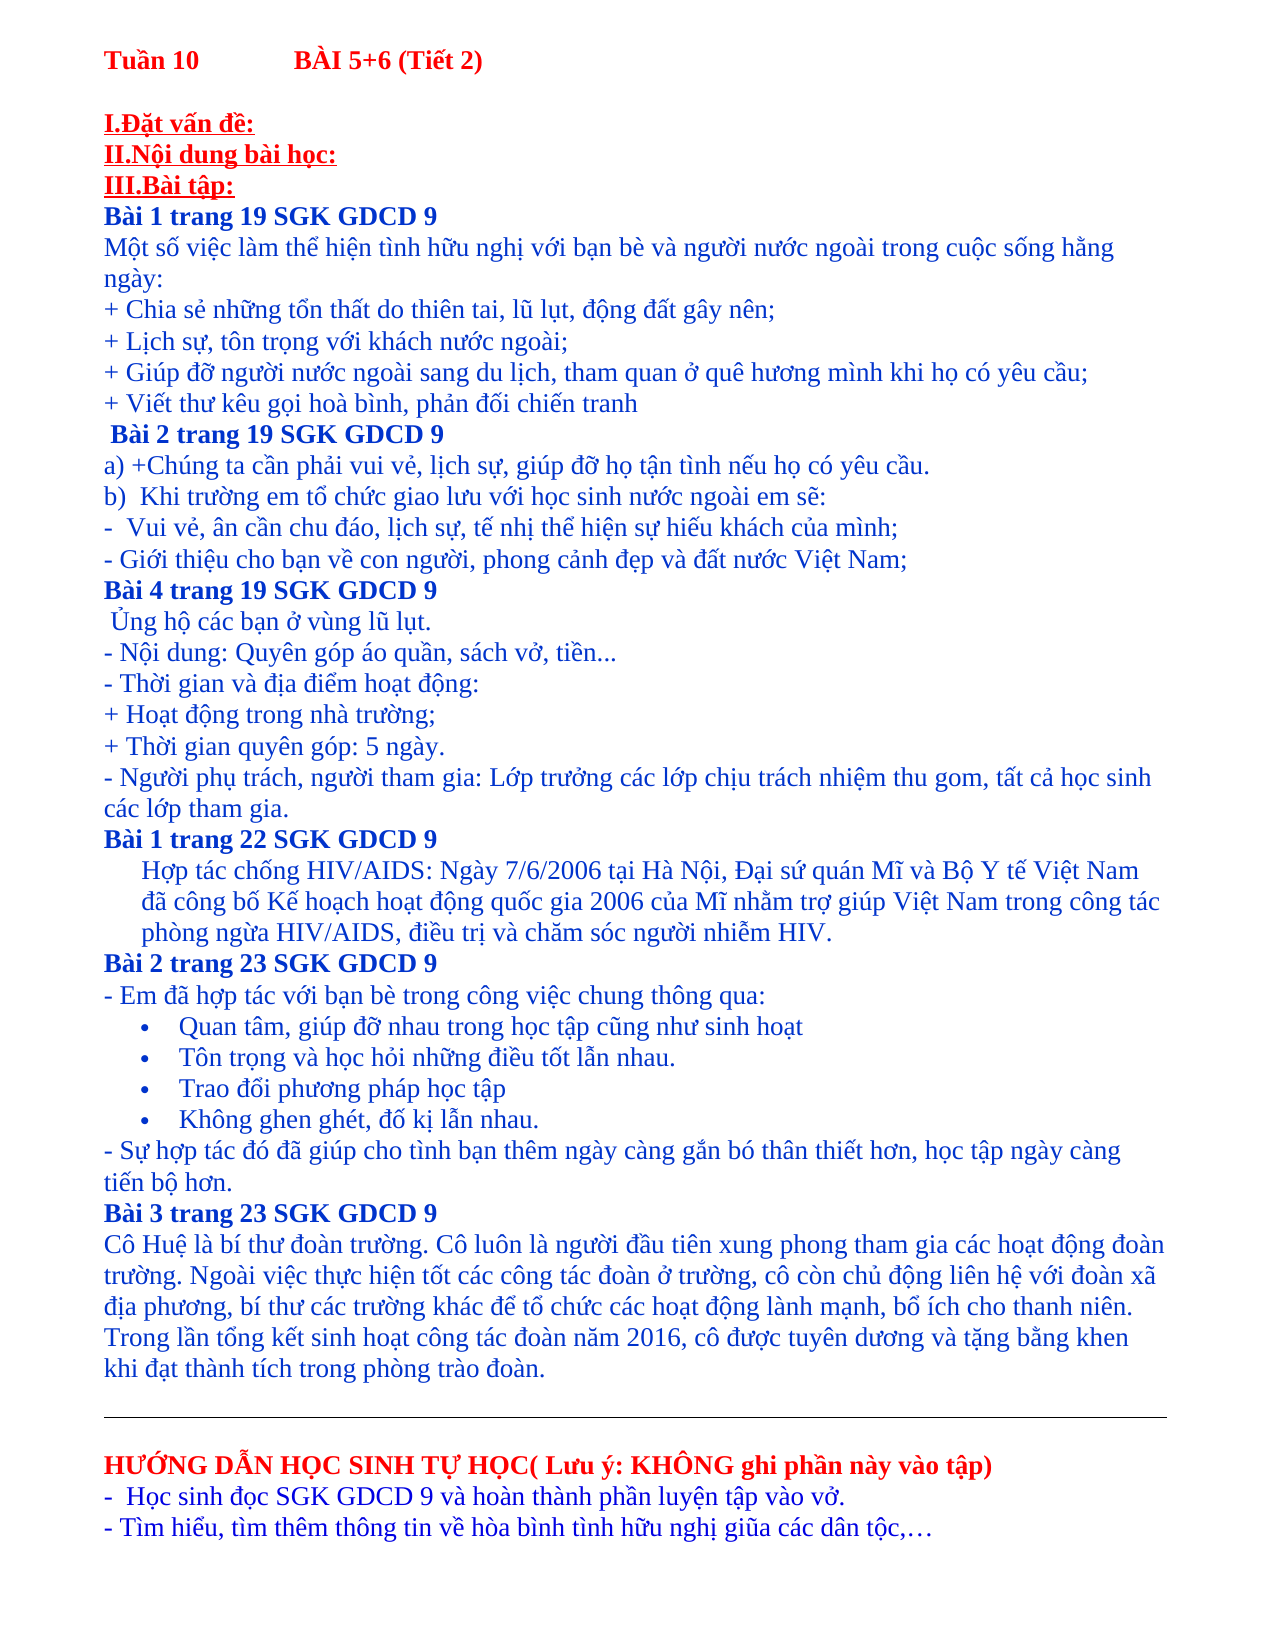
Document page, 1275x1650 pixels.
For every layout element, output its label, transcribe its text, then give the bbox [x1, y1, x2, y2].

list Tôn trọng và học hỏi những điều tốt lẫn nhau. [141, 1041, 1167, 1072]
text - Em đã hợp tác với bạn bè trong công việc chung thông qua: [103, 979, 1167, 1010]
text Bài 4 trang 19 SGK GDCD 9 [103, 574, 1167, 605]
text + Viết thư kêu gọi hoà bình, phản đối chiến tranh [103, 387, 1167, 418]
text + Lịch sự, tôn trọng với khách nước ngoài; [103, 325, 1167, 356]
text - Thời gian và địa điểm hoạt động: [103, 667, 1167, 698]
text Cô Huệ là bí thư đoàn trường. Cô luôn là người đầu tiên xung phong tham gia các hoạt động đoàn trường. Ngoài việc thực hiện tốt các công tác đoàn ở trường, cô còn chủ động liên hệ với đoàn xã địa phương, bí thư các trường khác để tổ chức các hoạt động lành mạnh, bổ ích cho thanh niên. Trong lần tổng kết sinh hoạt công tác đoàn năm 2016, cô được tuyên dương và tặng bằng khen khi đạt thành tích trong phòng trào đoàn. [103, 1228, 1167, 1384]
text Tuần 10 BÀI 5+6 (Tiết 2) [103, 44, 1167, 76]
text Hợp tác chống HIV/AIDS: Ngày 7/6/2006 tại Hà Nội, Đại sứ quán Mĩ và Bộ Y tế Việt Nam đã công bố Kế hoạch hoạt động quốc gia 2006 của Mĩ nhằm trợ giúp Việt Nam trong công tác phòng ngừa HIV/AIDS, điều trị và chăm sóc người nhiễm HIV. [141, 854, 1167, 948]
text Bài 2 trang 23 SGK GDCD 9 [103, 948, 1167, 979]
list Trao đổi phương pháp học tập [141, 1072, 1167, 1103]
text - Học sinh đọc SGK GDCD 9 và hoàn thành phần luyện tập vào vở. [103, 1480, 1167, 1511]
text Bài 1 trang 22 SGK GDCD 9 [103, 823, 1167, 854]
text Ủng hộ các bạn ở vùng lũ lụt. [103, 605, 1167, 636]
text Bài 3 trang 23 SGK GDCD 9 [103, 1197, 1167, 1228]
text - Tìm hiểu, tìm thêm thông tin về hòa bình tình hữu nghị giũa các dân tộc,… [103, 1511, 1167, 1542]
text II.Nội dung bài học: III.Bài tập: [103, 138, 1167, 200]
text - Vui vẻ, ân cần chu đáo, lịch sự, tế nhị thể hiện sự hiếu khách của mình; [103, 512, 1167, 543]
text Bài 1 trang 19 SGK GDCD 9 [103, 200, 1167, 231]
text b) Khi trường em tổ chức giao lưu với học sinh nước ngoài em sẽ: [103, 480, 1167, 512]
list Quan tâm, giúp đỡ nhau trong học tập cũng như sinh hoạt [141, 1010, 1167, 1041]
text - Người phụ trách, người tham gia: Lớp trưởng các lớp chịu trách nhiệm thu gom, tất cả học sinh các lớp tham gia. [103, 761, 1167, 823]
text HƯỚNG DẪN HỌC SINH TỰ HỌC( Lưu ý: KHÔNG ghi phần này vào tập) [103, 1449, 1167, 1480]
text Một số việc làm thể hiện tình hữu nghị với bạn bè và người nước ngoài trong cuộc sống hằng ngày: [103, 231, 1167, 293]
text I.Đặt vấn đề: [103, 107, 1167, 138]
text a) +Chúng ta cần phải vui vẻ, lịch sự, giúp đỡ họ tận tình nếu họ có yêu cầu. [103, 449, 1167, 480]
text + Giúp đỡ người nước ngoài sang du lịch, tham quan ở quê hương mình khi họ có yêu cầu; [103, 356, 1167, 387]
list Không ghen ghét, đố kị lẫn nhau. [141, 1103, 1167, 1134]
text - Sự hợp tác đó đã giúp cho tình bạn thêm ngày càng gắn bó thân thiết hơn, học tập ngày càng tiến bộ hơn. [103, 1134, 1167, 1197]
text - Nội dung: Quyên góp áo quần, sách vở, tiền... [103, 636, 1167, 667]
text - Giới thiệu cho bạn về con người, phong cảnh đẹp và đất nước Việt Nam; [103, 543, 1167, 574]
text + Hoạt động trong nhà trường; [103, 698, 1167, 729]
text + Thời gian quyên góp: 5 ngày. [103, 729, 1167, 761]
text + Chia sẻ những tổn thất do thiên tai, lũ lụt, động đất gây nên; [103, 293, 1167, 325]
text Bài 2 trang 19 SGK GDCD 9 [103, 418, 1167, 449]
